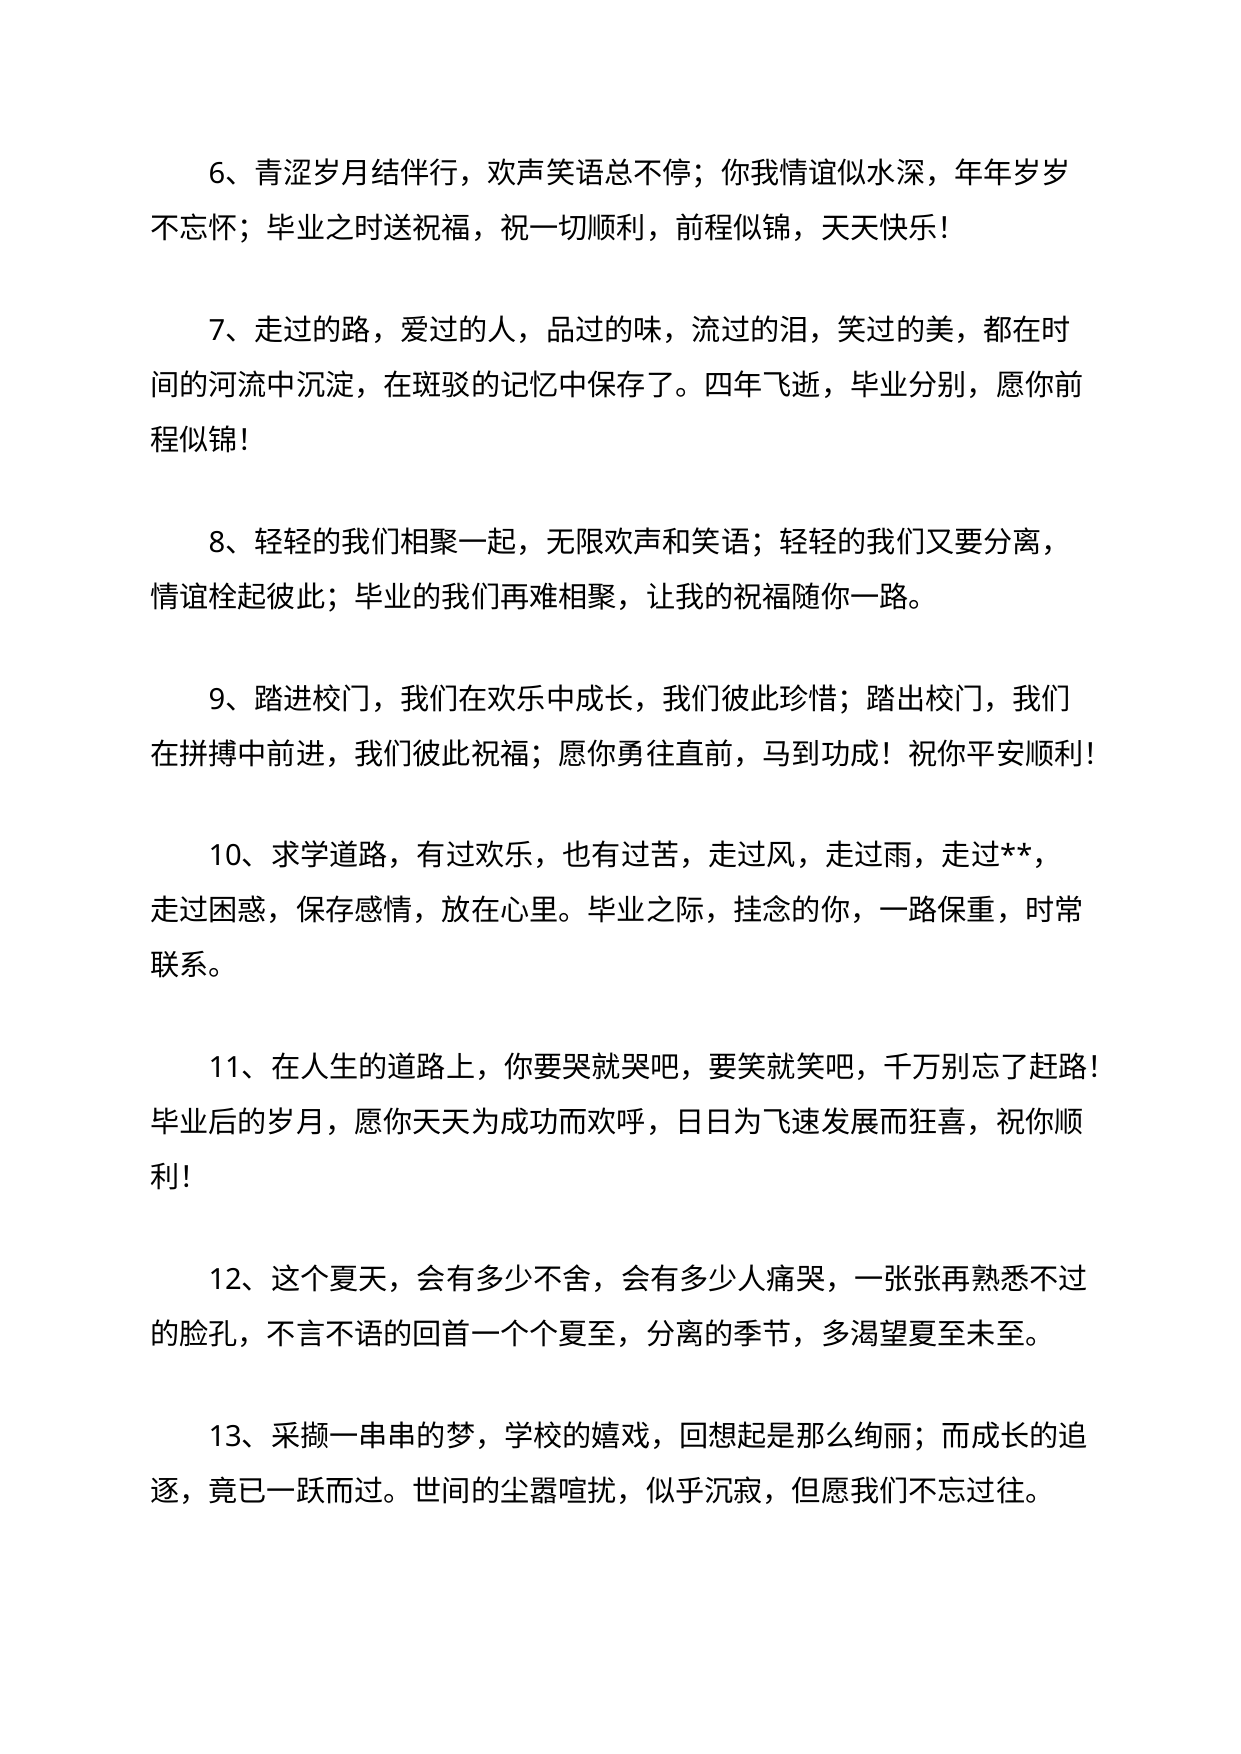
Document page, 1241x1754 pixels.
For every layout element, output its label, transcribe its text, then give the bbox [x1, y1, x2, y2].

text 12、这个夏天，会有多少不舍，会有多少人痛哭，一张张再熟悉不过的脸孔，不言不语的回首一个个夏至，分离的季节，多渴望夏至未至。 [150, 1255, 1090, 1353]
text 7、走过的路，爱过的人，品过的味，流过的泪，笑过的美，都在时间的河流中沉淀，在斑驳的记忆中保存了。四年飞逝，毕业分别，愿你前程似锦！ [150, 307, 1090, 459]
text 6、青涩岁月结伴行，欢声笑语总不停；你我情谊似水深，年年岁岁不忘怀；毕业之时送祝福，祝一切顺利，前程似锦，天天快乐！ [150, 150, 1090, 247]
text 13、采撷一串串的梦，学校的嬉戏，回想起是那么绚丽；而成长的追逐，竟已一跃而过。世间的尘嚣喧扰，似乎沉寂，但愿我们不忘过往。 [150, 1412, 1090, 1509]
text 11、在人生的道路上，你要哭就哭吧，要笑就笑吧，千万别忘了赶路！毕业后的岁月，愿你天天为成功而欢呼，日日为飞速发展而狂喜，祝你顺利！ [150, 1044, 1090, 1196]
text 9、踏进校门，我们在欢乐中成长，我们彼此珍惜；踏出校门，我们在拼搏中前进，我们彼此祝福；愿你勇往直前，马到功成！祝你平安顺利！ [150, 675, 1090, 772]
text 10、求学道路，有过欢乐，也有过苦，走过风，走过雨，走过**，走过困惑，保存感情，放在心里。毕业之际，挂念的你，一路保重，时常联系。 [150, 832, 1090, 984]
text 8、轻轻的我们相聚一起，无限欢声和笑语；轻轻的我们又要分离，情谊栓起彼此；毕业的我们再难相聚，让我的祝福随你一路。 [150, 518, 1090, 616]
